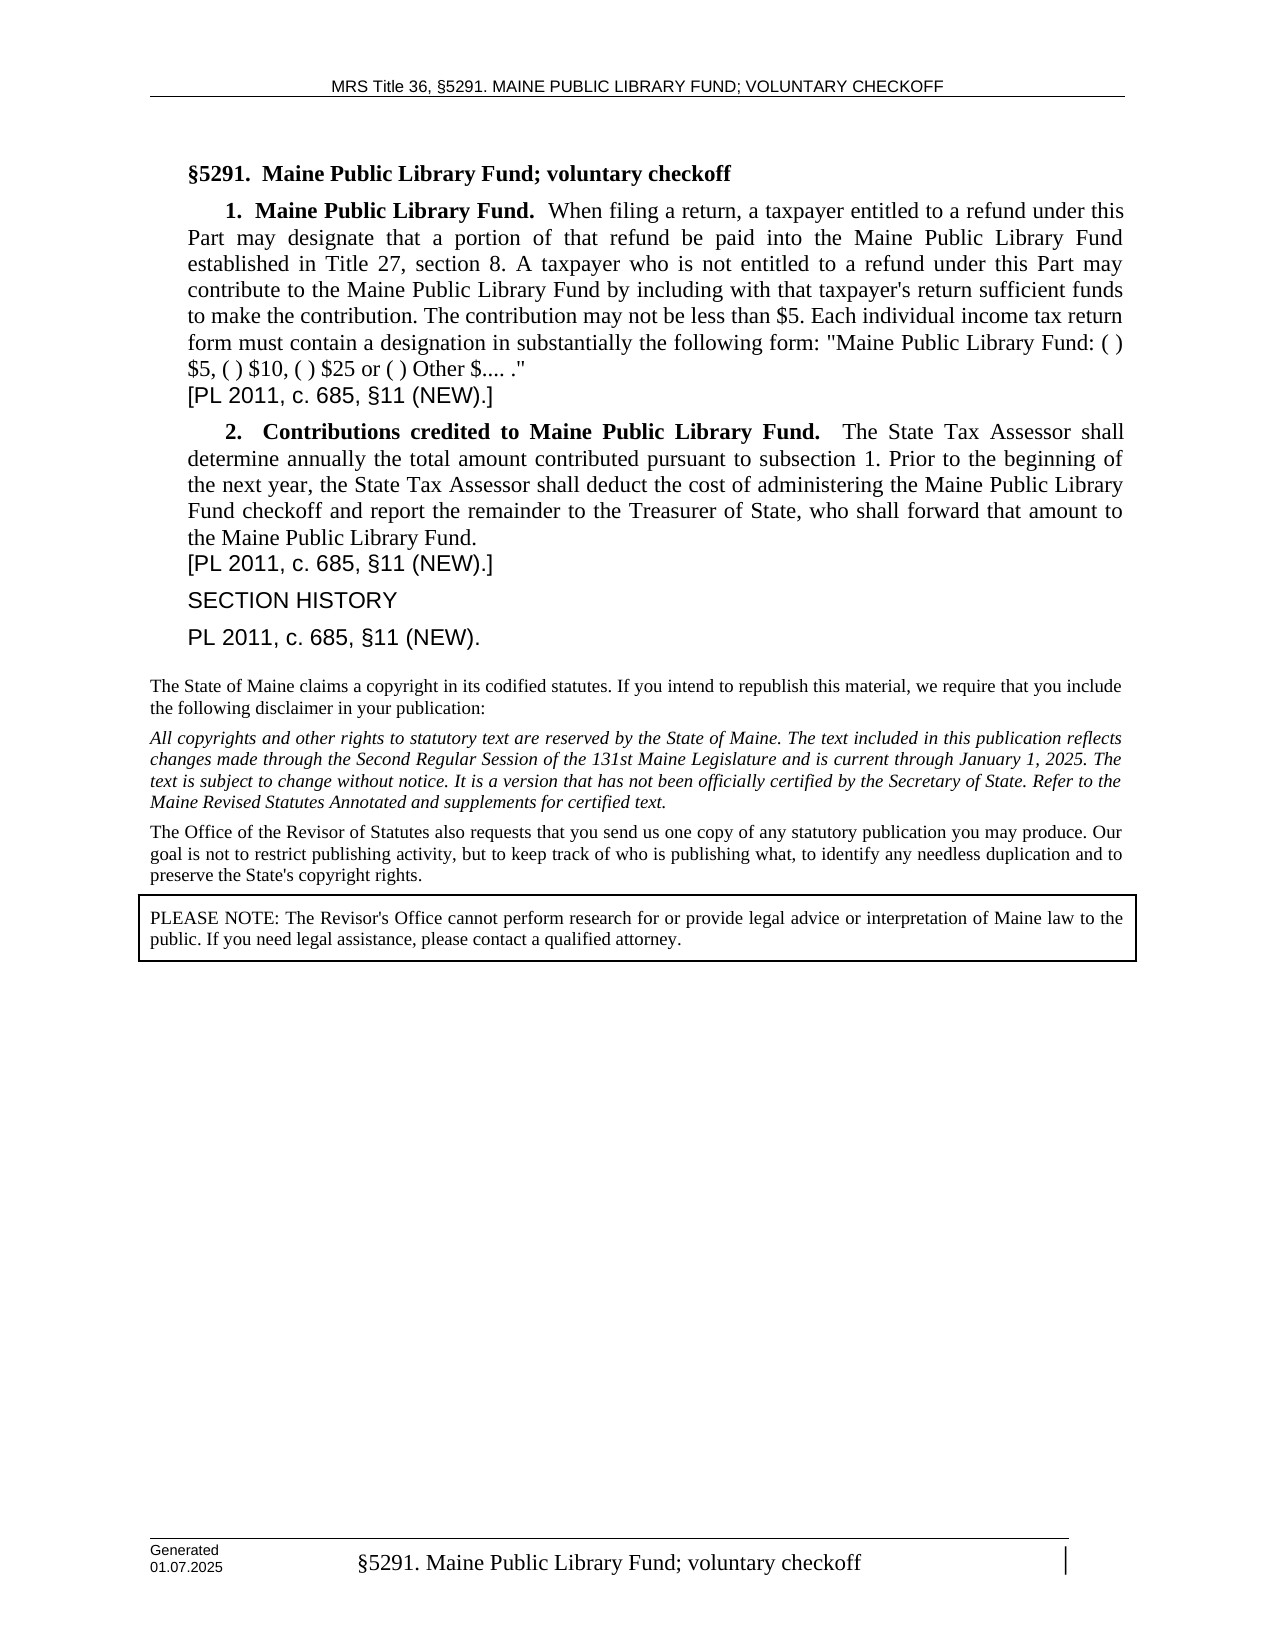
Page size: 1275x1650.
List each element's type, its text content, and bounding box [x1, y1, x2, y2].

text [PL 2011, c. 685, §11 (NEW).] [187, 382, 1125, 408]
text The Office of the Revisor of Statutes also requests that you send us one copy of any statutory publication you may produce. Our goal is not to restrict publishing activity, but to keep track of who is publishing what, to identify any needless duplication and to preserve the State's copyright rights. [150, 821, 1125, 886]
text The State of Maine claims a copyright in its codified statutes. If you intend to republish this material, we require that you include the following disclaimer in your publication: [150, 675, 1125, 718]
text [PL 2011, c. 685, §11 (NEW).] [187, 550, 1125, 577]
text SECTION HISTORY [187, 587, 1125, 613]
text 1. Maine Public Library Fund. When filing a return, a taxpayer entitled to a refund under this Part may designate that a portion of that refund be paid into the Maine Public Library Fund established in Title 27, section 8. A taxpayer who is not entitled to a refund under this Part may contribute to the Maine Public Library Fund by including with that taxpayer's return sufficient funds to make the contribution. The contribution may not be less than $5. Each individual income tax return form must contain a designation in substantially the following form: "Maine Public Library Fund: ( ) $5, ( ) $10, ( ) $25 or ( ) Other $.... ." [187, 197, 1125, 382]
text 2. Contributions credited to Maine Public Library Fund. The State Tax Assessor shall determine annually the total amount contributed pursuant to subsection 1. Prior to the beginning of the next year, the State Tax Assessor shall deduct the cost of administering the Maine Public Library Fund checkoff and report the remainder to the Treasurer of State, who shall forward that amount to the Maine Public Library Fund. [187, 418, 1125, 550]
text All copyrights and other rights to statutory text are reserved by the State of Maine. The text included in this publication reflects changes made through the Second Regular Session of the 131st Maine Legislature and is current through January 1, 2025 . The text is subject to change without notice. It is a version that has not been officially certified by the Secretary of State. Refer to the Maine Revised Statutes Annotated and supplements for certified text. [150, 727, 1125, 813]
text §5291. Maine Public Library Fund; voluntary checkoff [187, 160, 1125, 187]
text PL 2011, c. 685, §11 (NEW). [187, 624, 1125, 650]
text PLEASE NOTE: The Revisor's Office cannot perform research for or provide legal advice or interpretation of Maine law to the public. If you need legal assistance, please contact a qualified attorney. [140, 896, 1135, 960]
